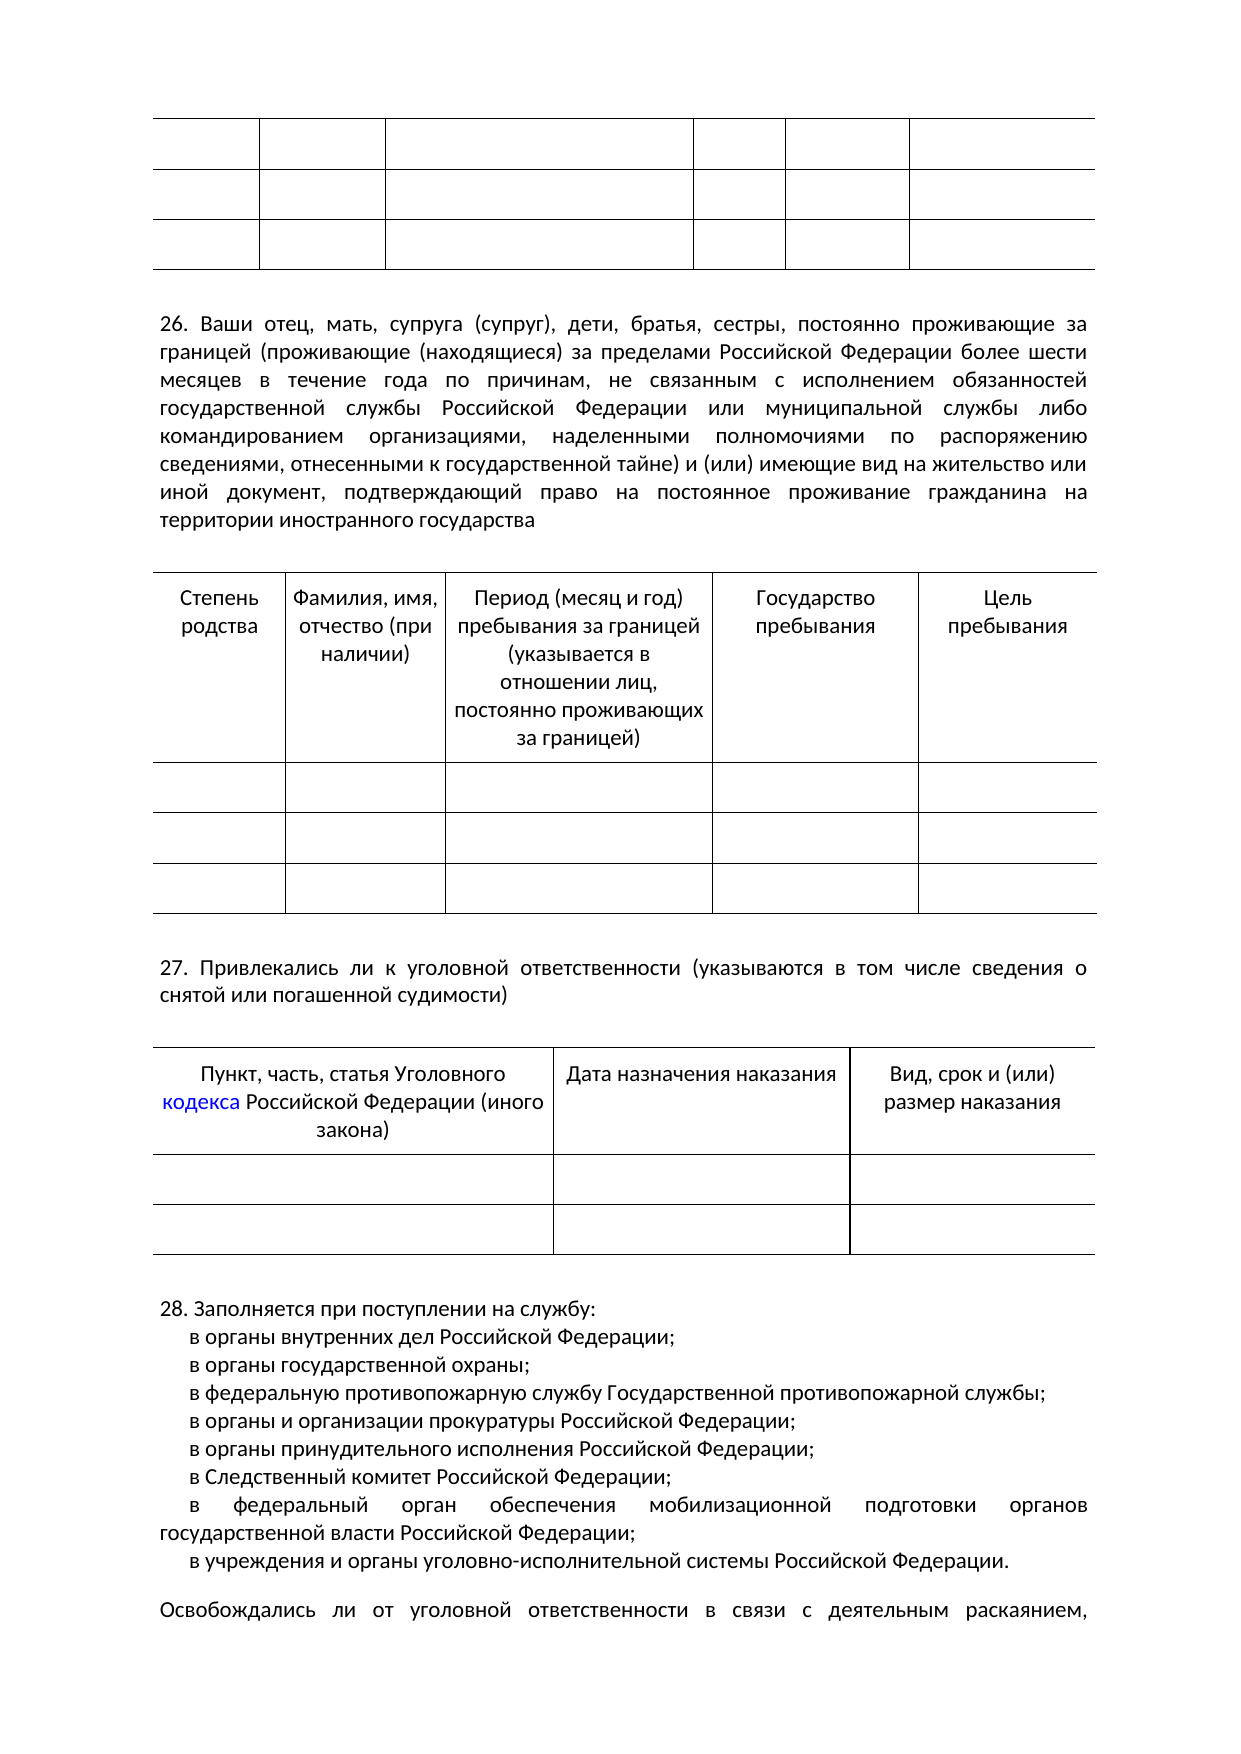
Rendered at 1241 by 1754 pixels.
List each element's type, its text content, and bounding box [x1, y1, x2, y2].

table_cell [851, 1155, 1095, 1204]
table_cell [286, 813, 445, 863]
table_cell [386, 170, 693, 219]
table_cell [153, 1155, 553, 1204]
table_cell [153, 119, 259, 168]
table_header 28. Заполняется при поступлении на службу: в органы внутренних дел Российской Федерации; в органы государственной охраны; в федеральную противопожарную службу Государственной противопожарной службы; в органы и организации прокуратуры Российской Федерации; в органы принудительного исполнения Российской Федерации; в Следственный комитет Российской Федерации; в федеральный орган обеспечения мобилизационной подготовки органов государственной власти Российской Федерации; в учреждения и органы уголовно-исполнительной системы Российской Федерации. [153, 1283, 1095, 1585]
table_cell [446, 763, 712, 812]
table_cell [919, 813, 1097, 863]
table_header Степень родства [153, 573, 285, 762]
table_cell [786, 220, 909, 269]
table_cell [153, 763, 285, 812]
table_cell [260, 220, 385, 269]
table_header Фамилия, имя, отчество (при наличии) [286, 573, 445, 762]
table_cell [386, 119, 693, 168]
table_header Пункт, часть, статья Уголовного кодекса Российской Федерации (иного закона) [153, 1048, 553, 1154]
table_header Вид, срок и (или) размер наказания [851, 1048, 1095, 1154]
table_header Дата назначения наказания [554, 1048, 849, 1154]
table_cell [919, 864, 1097, 913]
table_header Период (месяц и год) пребывания за границей (указывается в отношении лиц, постоянно проживающих за границей) [446, 573, 712, 762]
table_header Цель пребывания [919, 573, 1097, 762]
table_cell [554, 1205, 849, 1254]
table_cell [786, 170, 909, 219]
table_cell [153, 1585, 1095, 1634]
table_cell [694, 170, 785, 219]
table_header Государство пребывания [713, 573, 918, 762]
table_cell [153, 1205, 553, 1254]
table_cell [153, 864, 285, 913]
table_cell [153, 170, 259, 219]
table_cell [153, 220, 259, 269]
table_header 26. Ваши отец, мать, супруга (супруг), дети, братья, сестры, постоянно проживающие за границей (проживающие (находящиеся) за пределами Российской Федерации более шести месяцев в течение года по причинам, не связанным с исполнением обязанностей государственной службы Российской Федерации или муниципальной службы либо командированием организациями, наделенными полномочиями по распоряжению сведениями, отнесенными к государственной тайне) и (или) имеющие вид на жительство или иной документ, подтверждающий право на постоянное проживание гражданина на территории иностранного государства [153, 298, 1095, 543]
table_cell [694, 119, 785, 168]
table_cell [286, 763, 445, 812]
table_cell [713, 763, 918, 812]
table_cell [910, 220, 1095, 269]
table_cell [386, 220, 693, 269]
table_cell [446, 813, 712, 863]
table_cell [713, 813, 918, 863]
table_cell [786, 119, 909, 168]
table_cell [153, 813, 285, 863]
table_cell [919, 763, 1097, 812]
table_cell [286, 864, 445, 913]
table_cell [851, 1205, 1095, 1254]
table_cell [260, 170, 385, 219]
table_cell [910, 119, 1095, 168]
table_cell [260, 119, 385, 168]
table_cell [910, 170, 1095, 219]
table_cell [713, 864, 918, 913]
table_cell [694, 220, 785, 269]
table_cell [446, 864, 712, 913]
table_cell [554, 1155, 849, 1204]
table_header 27. Привлекались ли к уголовной ответственности (указываются в том числе сведения о снятой или погашенной судимости) [153, 942, 1095, 1019]
